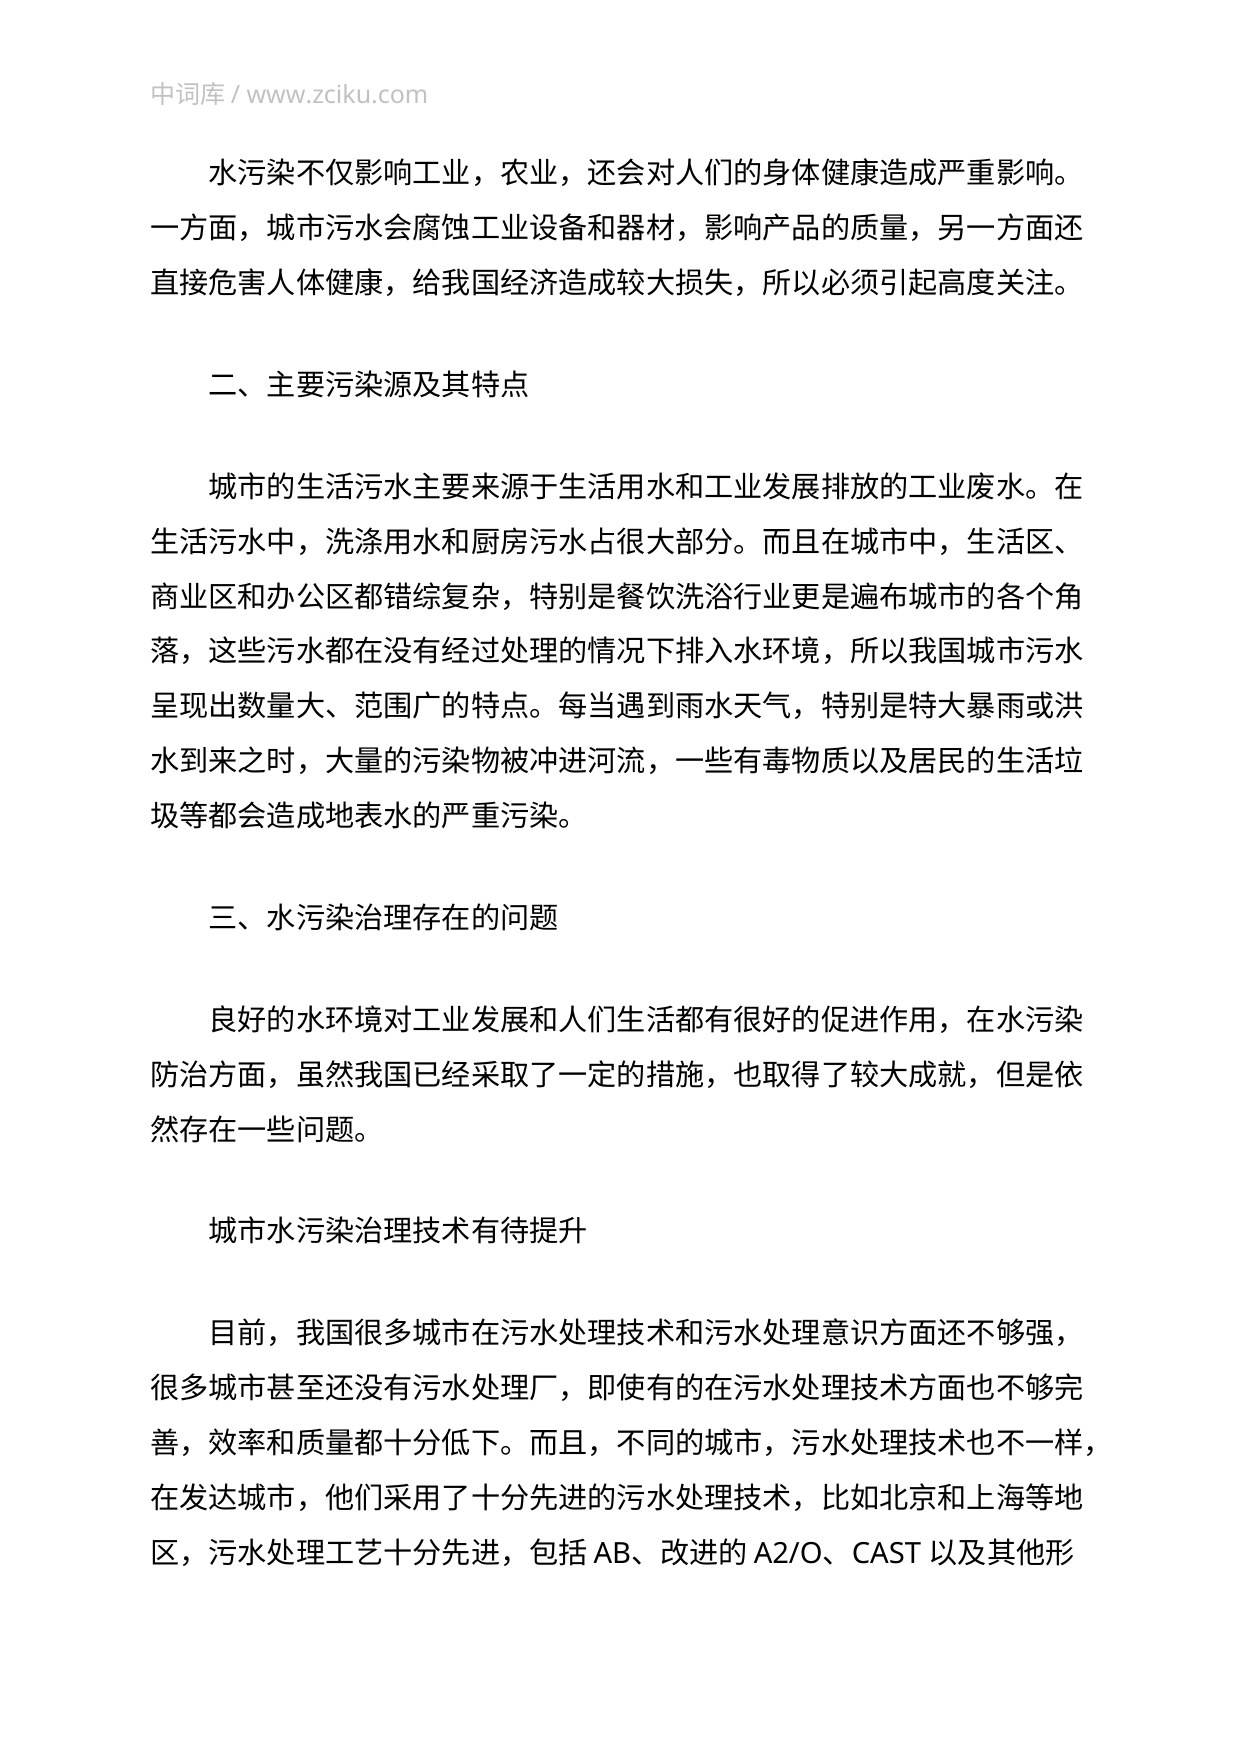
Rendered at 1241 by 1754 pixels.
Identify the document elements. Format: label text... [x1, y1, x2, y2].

text 城市的生活污水主要来源于生活用水和工业发展排放的工业废水。在生活污水中，洗涤用水和厨房污水占很大部分。而且在城市中，生活区、商业区和办公区都错综复杂，特别是餐饮洗浴行业更是遍布城市的各个角落，这些污水都在没有经过处理的情况下排入水环境，所以我国城市污水呈现出数量大、范围广的特点。每当遇到雨水天气，特别是特大暴雨或洪水到来之时，大量的污染物被冲进河流，一些有毒物质以及居民的生活垃圾等都会造成地表水的严重污染。 [150, 463, 1090, 835]
text 三、水污染治理存在的问题 [150, 894, 1090, 937]
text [150, 1309, 1090, 1572]
text 城市水污染治理技术有待提升 [150, 1208, 1090, 1250]
text 水污染不仅影响工业，农业，还会对人们的身体健康造成严重影响。一方面，城市污水会腐蚀工业设备和器材，影响产品的质量，另一方面还直接危害人体健康，给我国经济造成较大损失，所以必须引起高度关注。 [150, 150, 1090, 302]
text 二、主要污染源及其特点 [150, 362, 1090, 404]
text 良好的水环境对工业发展和人们生活都有很好的促进作用，在水污染防治方面，虽然我国已经采取了一定的措施，也取得了较大成就，但是依然存在一些问题。 [150, 996, 1090, 1148]
